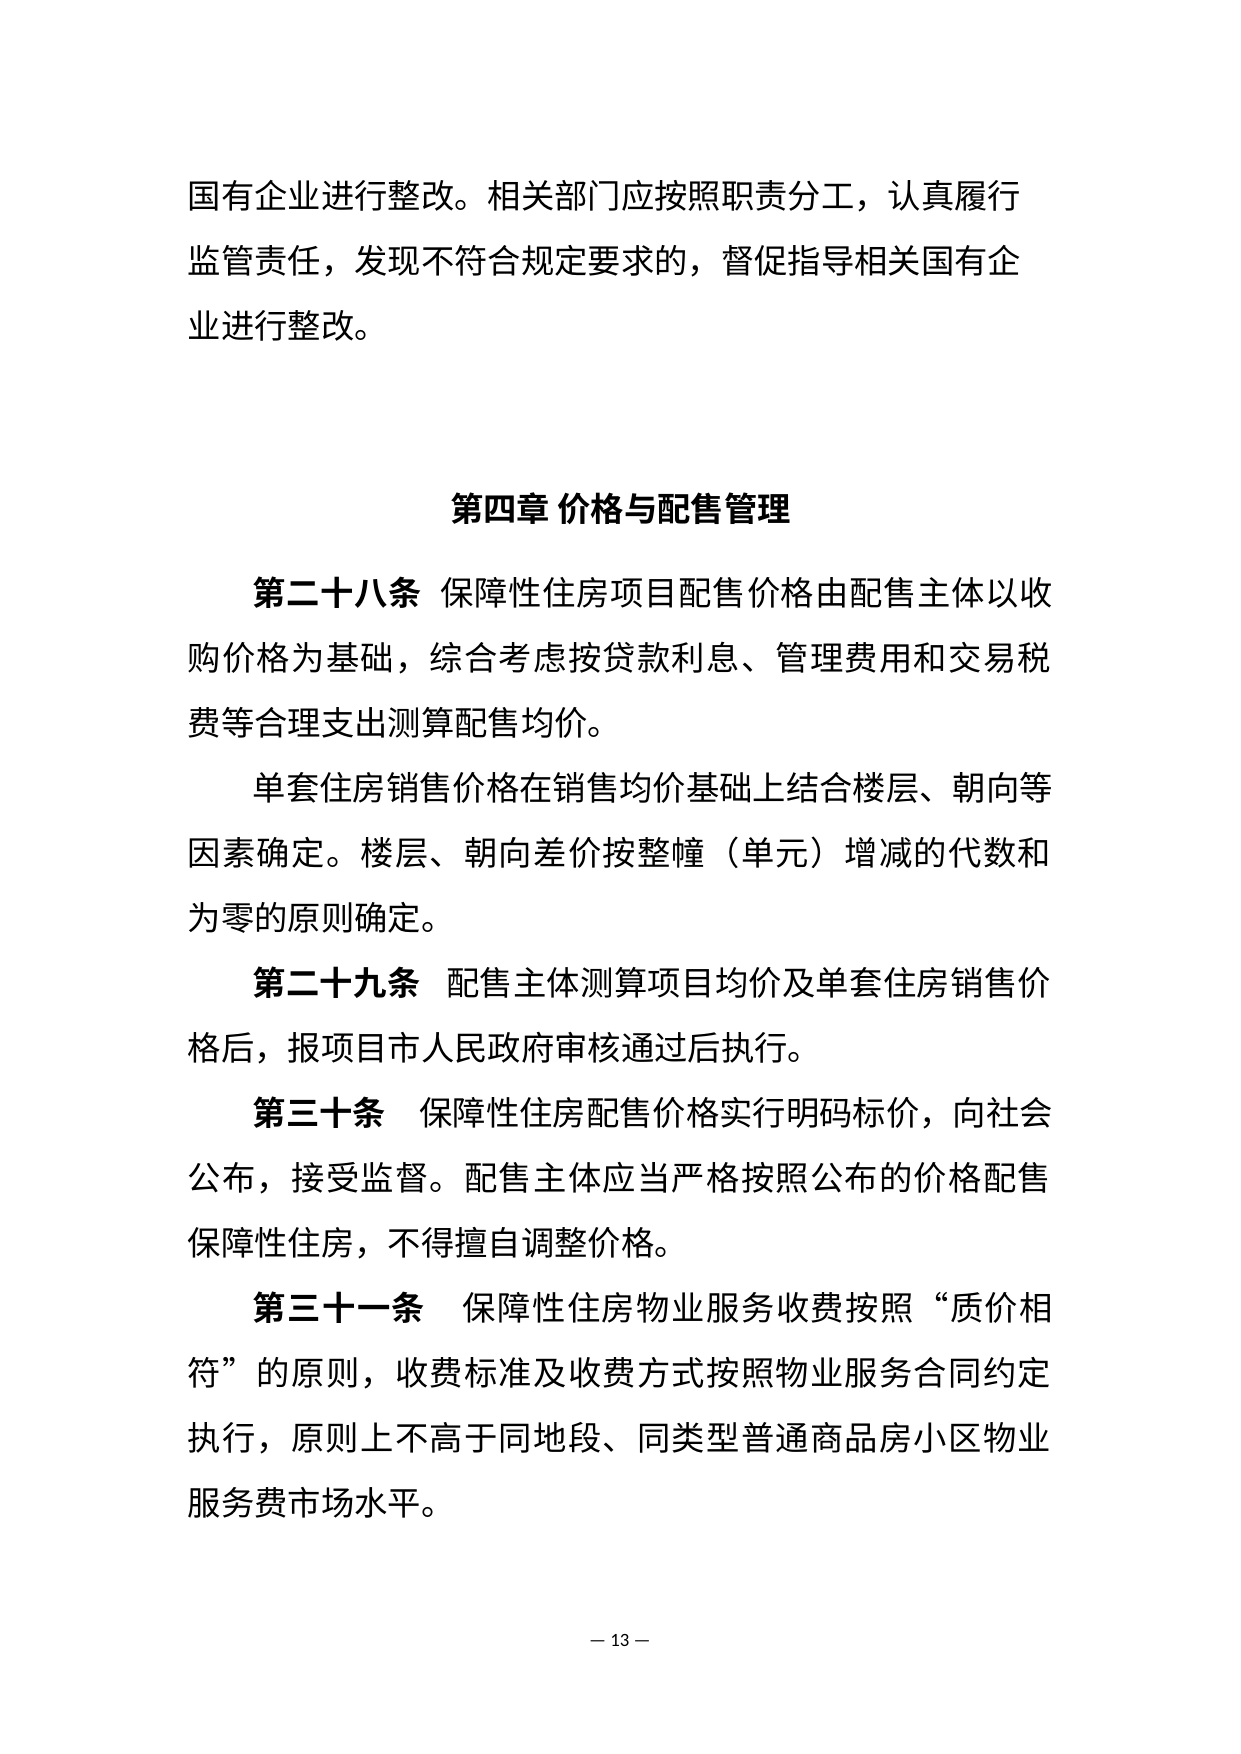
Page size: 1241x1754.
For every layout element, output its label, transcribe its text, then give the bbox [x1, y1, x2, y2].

text 第二十九条 配售主体测算项目均价及单套住房销售价格后，报项目市人民政府审核通过后执行。 [187, 948, 1053, 1078]
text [187, 162, 1053, 357]
subtitle 第四章 价格与配售管理 [187, 474, 1053, 539]
text 第二十八条 保障性住房项目配售价格由配售主体以收购价格为基础，综合考虑按贷款利息、管理费用和交易税费等合理支出测算配售均价。 [187, 558, 1053, 753]
text 单套住房销售价格在销售均价基础上结合楼层、朝向等因素确定。楼层、朝向差价按整幢（单元）增减的代数和为零的原则确定。 [187, 753, 1053, 948]
text 第三十一条 保障性住房物业服务收费按照“质价相符”的原则，收费标准及收费方式按照物业服务合同约定执行，原则上不高于同地段、同类型普通商品房小区物业服务费市场水平。 [187, 1273, 1053, 1533]
text 第三十条 保障性住房配售价格实行明码标价，向社会公布，接受监督。配售主体应当严格按照公布的价格配售保障性住房，不得擅自调整价格。 [187, 1078, 1053, 1273]
